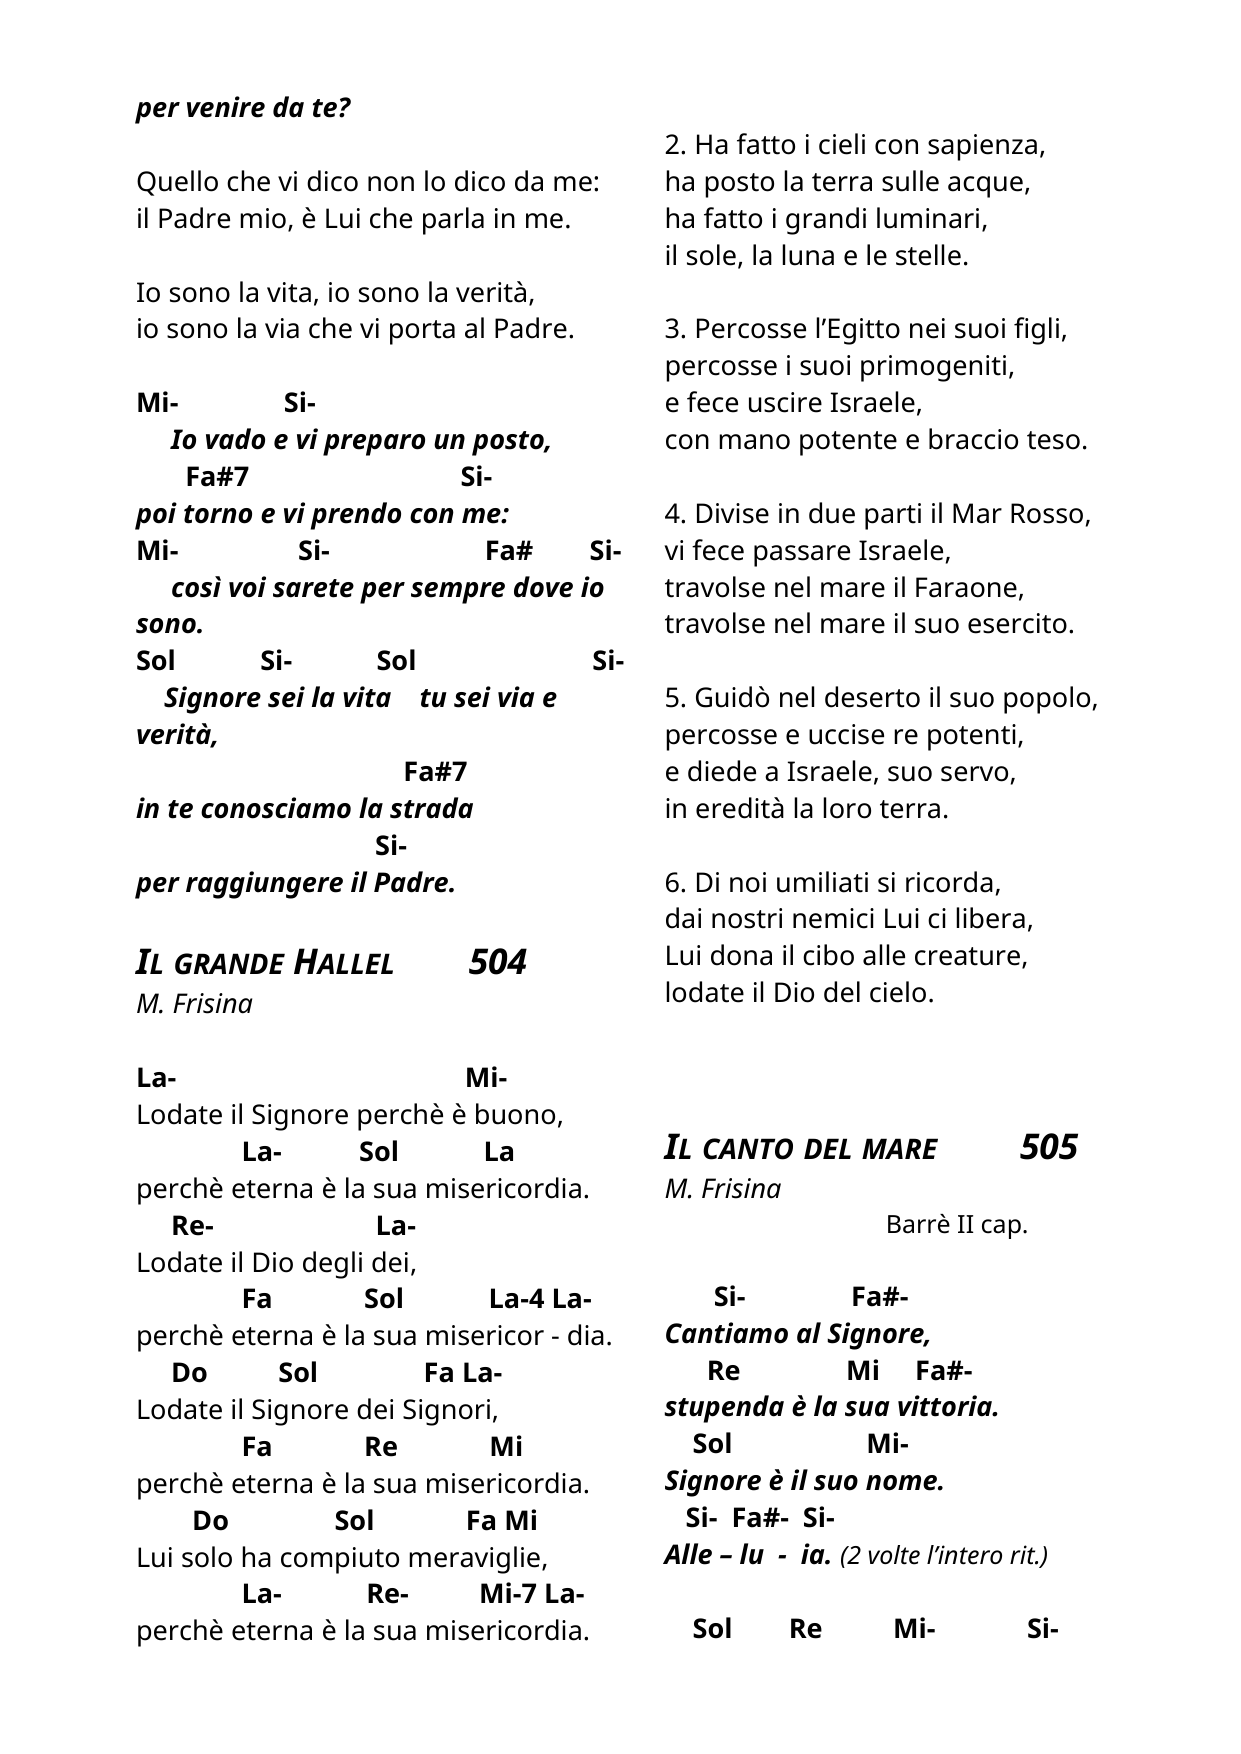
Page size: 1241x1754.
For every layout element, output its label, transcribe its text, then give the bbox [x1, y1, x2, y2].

text io sono la via che vi porta al Padre. [136, 310, 635, 347]
text dai nostri nemici Lui ci libera, [664, 900, 1163, 937]
text ha posto la terra sulle acque, [664, 162, 1163, 199]
text perchè eterna è la sua misericordia. [136, 1612, 635, 1649]
text Re Mi Fa#- [664, 1351, 1163, 1388]
text in te conosciamo la strada [136, 789, 635, 826]
text Lodate il Dio degli dei, [136, 1243, 635, 1280]
text 5. Guidò nel deserto il suo popolo, [664, 679, 1163, 716]
text Io vado e vi preparo un posto, [136, 421, 635, 457]
text perchè eterna è la sua misericordia. [136, 1464, 635, 1501]
text e diede a Israele, suo servo, [664, 752, 1163, 789]
text per venire da te? [136, 89, 635, 126]
text Sol Mi- [664, 1425, 1163, 1462]
text con mano potente e braccio teso. [664, 421, 1163, 457]
text Mi- Si- Fa# Si- [136, 531, 635, 568]
text Signore è il suo nome. [664, 1462, 1163, 1498]
subtitle Il grande Hallel 504 [136, 937, 635, 985]
text il sole, la luna e le stelle. [664, 236, 1163, 273]
text in eredità la loro terra. [664, 789, 1163, 826]
subtitle M. Frisina [664, 1169, 1097, 1206]
text perchè eterna è la sua misericor - dia. [136, 1317, 635, 1354]
text 3. Percosse l’Egitto nei suoi figli, [664, 310, 1163, 347]
text Fa Sol La-4 La- [136, 1280, 635, 1317]
text Sol Re Mi- Si- [664, 1609, 1163, 1646]
subtitle M. Frisina [136, 985, 568, 1022]
text Si- [136, 826, 635, 863]
text Si- Fa#- [664, 1277, 1163, 1314]
text Alle – lu - ia. (2 volte l’intero rit.) [664, 1535, 1163, 1572]
text La- Mi- [136, 1059, 635, 1096]
text Do Sol Fa La- [136, 1354, 635, 1391]
text ha fatto i grandi luminari, [664, 199, 1163, 236]
text Sol Si- Sol Si- [136, 642, 635, 679]
text 2. Ha fatto i cieli con sapienza, [664, 126, 1163, 162]
text 4. Divise in due parti il Mar Rosso, [664, 494, 1163, 531]
text Fa#7 [136, 752, 635, 789]
text Re- La- [136, 1206, 635, 1243]
text La- Re- Mi-7 La- [136, 1575, 635, 1612]
text Si- Fa#- Si- [664, 1498, 1163, 1535]
text Do Sol Fa Mi [136, 1501, 635, 1538]
text Fa Re Mi [136, 1427, 635, 1464]
text Fa#7 Si- [136, 457, 635, 494]
text percosse i suoi primogeniti, [664, 347, 1163, 384]
text 6. Di noi umiliati si ricorda, [664, 863, 1163, 900]
text Signore sei la vita tu sei via e verità, [136, 679, 635, 752]
text perchè eterna è la sua misericordia. [136, 1169, 635, 1206]
text Cantiamo al Signore, [664, 1314, 1163, 1351]
text Io sono la vita, io sono la verità, [136, 273, 635, 310]
subtitle Il canto del mare 505 [664, 1121, 1163, 1169]
text per raggiungere il Padre. [136, 863, 635, 900]
text travolse nel mare il Faraone, [664, 568, 1163, 605]
text Lodate il Signore perchè è buono, [136, 1096, 635, 1132]
text il Padre mio, è Lui che parla in me. [136, 199, 635, 236]
text Lui solo ha compiuto meraviglie, [136, 1538, 635, 1575]
text percosse e uccise re potenti, [664, 716, 1163, 752]
text La- Sol La [136, 1132, 635, 1169]
text Quello che vi dico non lo dico da me: [136, 162, 635, 199]
text stupenda è la sua vittoria. [664, 1388, 1163, 1425]
subtitle Barrè II cap. [812, 1206, 1163, 1240]
text e fece uscire Israele, [664, 384, 1163, 421]
text Mi- Si- [136, 384, 635, 421]
text poi torno e vi prendo con me: [136, 494, 635, 531]
text vi fece passare Israele, [664, 531, 1163, 568]
text Lui dona il cibo alle creature, [664, 937, 1163, 974]
text lodate il Dio del cielo. [664, 974, 1163, 1011]
text Lodate il Signore dei Signori, [136, 1391, 635, 1427]
text così voi sarete per sempre dove io sono. [136, 568, 650, 642]
text travolse nel mare il suo esercito. [664, 605, 1163, 642]
